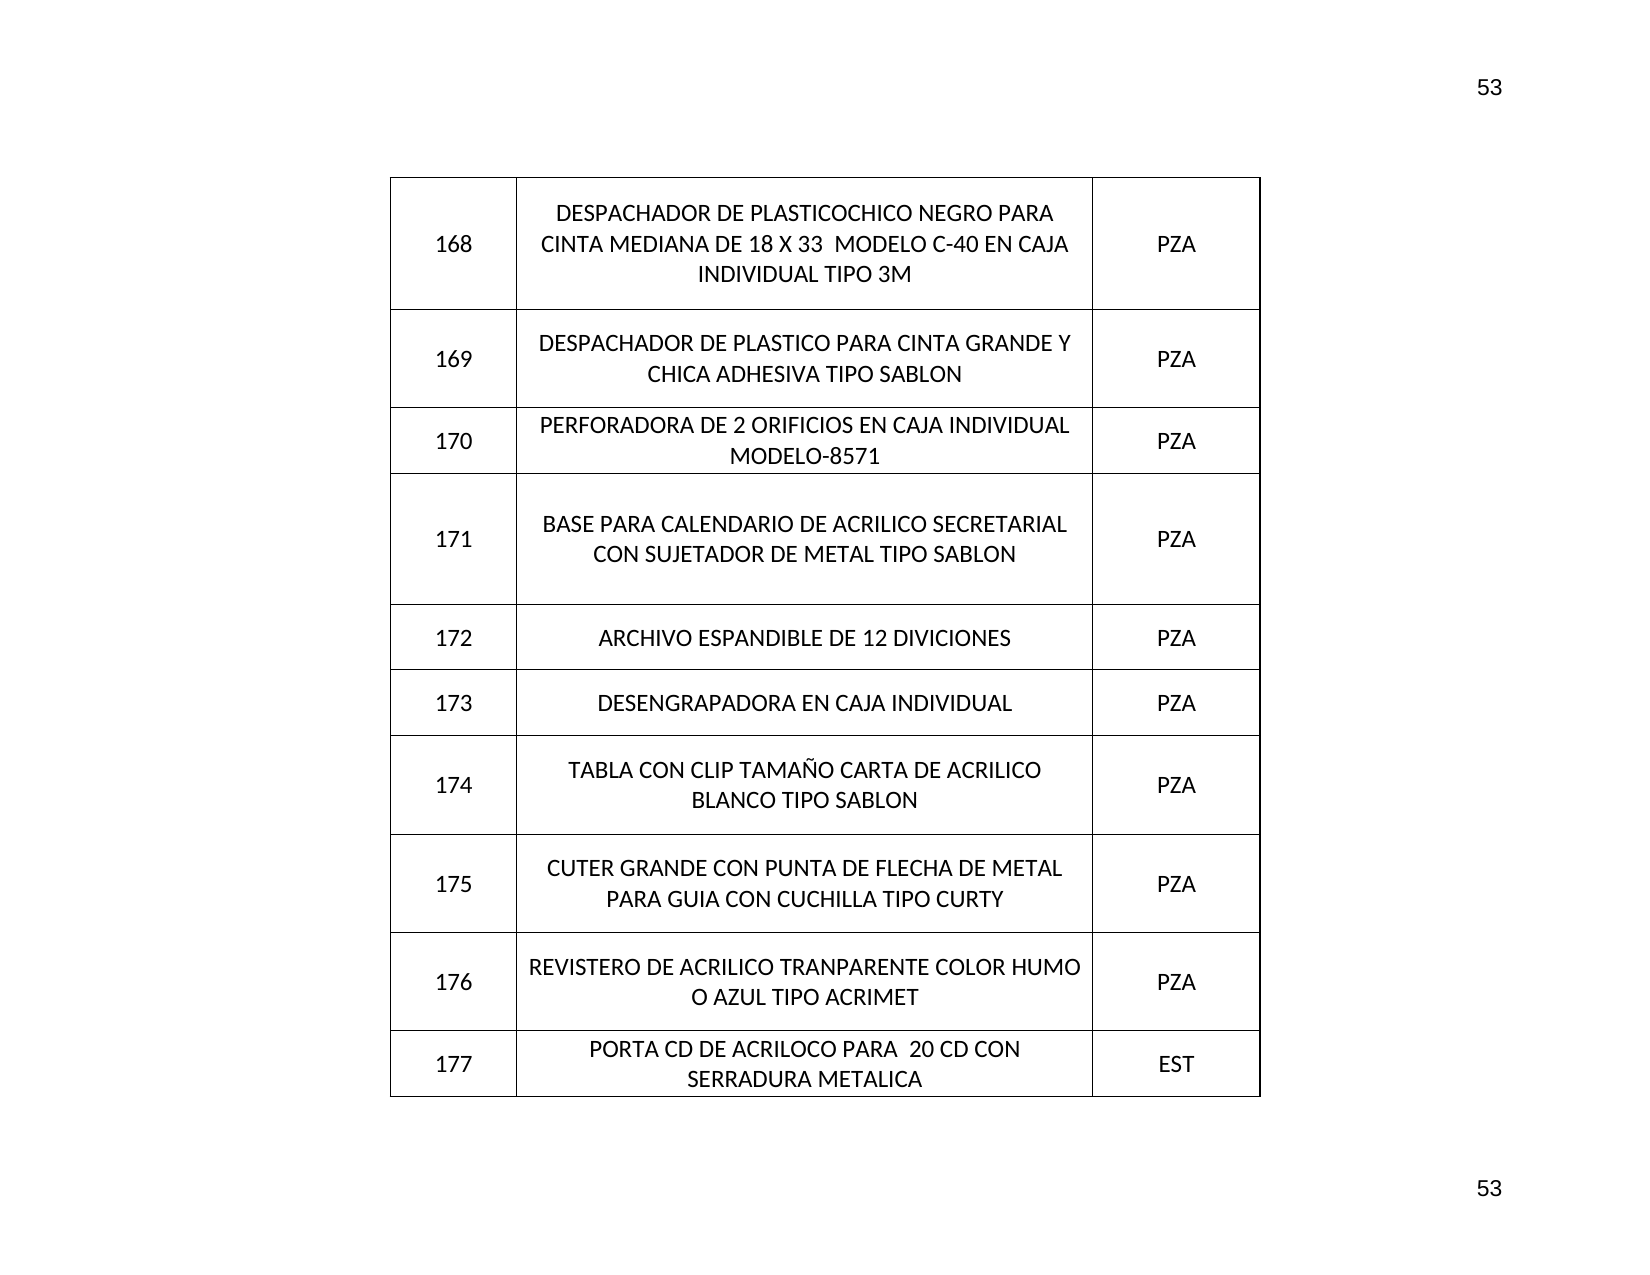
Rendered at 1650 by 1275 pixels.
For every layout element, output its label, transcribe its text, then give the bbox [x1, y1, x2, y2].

table_cell TABLA CON CLIP TAMAÑO CARTA DE ACRILICO BLANCO TIPO SABLON [517, 736, 1092, 833]
table_cell REVISTERO DE ACRILICO TRANPARENTE COLOR HUMO O AZUL TIPO ACRIMET [517, 933, 1092, 1030]
table_cell PZA [1093, 178, 1259, 308]
table_cell ARCHIVO ESPANDIBLE DE 12 DIVICIONES [517, 605, 1092, 669]
table_cell 173 [391, 670, 516, 735]
table_cell 175 [391, 835, 516, 932]
table_cell PZA [1093, 474, 1259, 604]
table_cell 170 [391, 408, 516, 472]
table_cell PZA [1093, 408, 1259, 472]
table_cell 177 [391, 1031, 516, 1096]
table_cell PZA [1093, 605, 1259, 669]
table_cell PZA [1093, 835, 1259, 932]
table_cell DESPACHADOR DE PLASTICO PARA CINTA GRANDE Y CHICA ADHESIVA TIPO SABLON [517, 310, 1092, 407]
table_cell 168 [391, 178, 516, 308]
table_cell DESENGRAPADORA EN CAJA INDIVIDUAL [517, 670, 1092, 735]
table_cell 176 [391, 933, 516, 1030]
table_cell EST [1093, 1031, 1259, 1096]
table_cell PZA [1093, 670, 1259, 735]
table_cell PZA [1093, 933, 1259, 1030]
table_cell 174 [391, 736, 516, 833]
table_cell 171 [391, 474, 516, 604]
table_cell PERFORADORA DE 2 ORIFICIOS EN CAJA INDIVIDUAL MODELO-8571 [517, 408, 1092, 472]
table_cell BASE PARA CALENDARIO DE ACRILICO SECRETARIAL CON SUJETADOR DE METAL TIPO SABLON [517, 474, 1092, 604]
table_cell PZA [1093, 736, 1259, 833]
table_cell DESPACHADOR DE PLASTICOCHICO NEGRO PARA CINTA MEDIANA DE 18 X 33 MODELO C-40 EN CAJA INDIVIDUAL TIPO 3M [517, 178, 1092, 308]
table_cell PORTA CD DE ACRILOCO PARA 20 CD CON SERRADURA METALICA [517, 1031, 1092, 1096]
table_cell CUTER GRANDE CON PUNTA DE FLECHA DE METAL PARA GUIA CON CUCHILLA TIPO CURTY [517, 835, 1092, 932]
table_cell 172 [391, 605, 516, 669]
table_cell PZA [1093, 310, 1259, 407]
table_cell 169 [391, 310, 516, 407]
